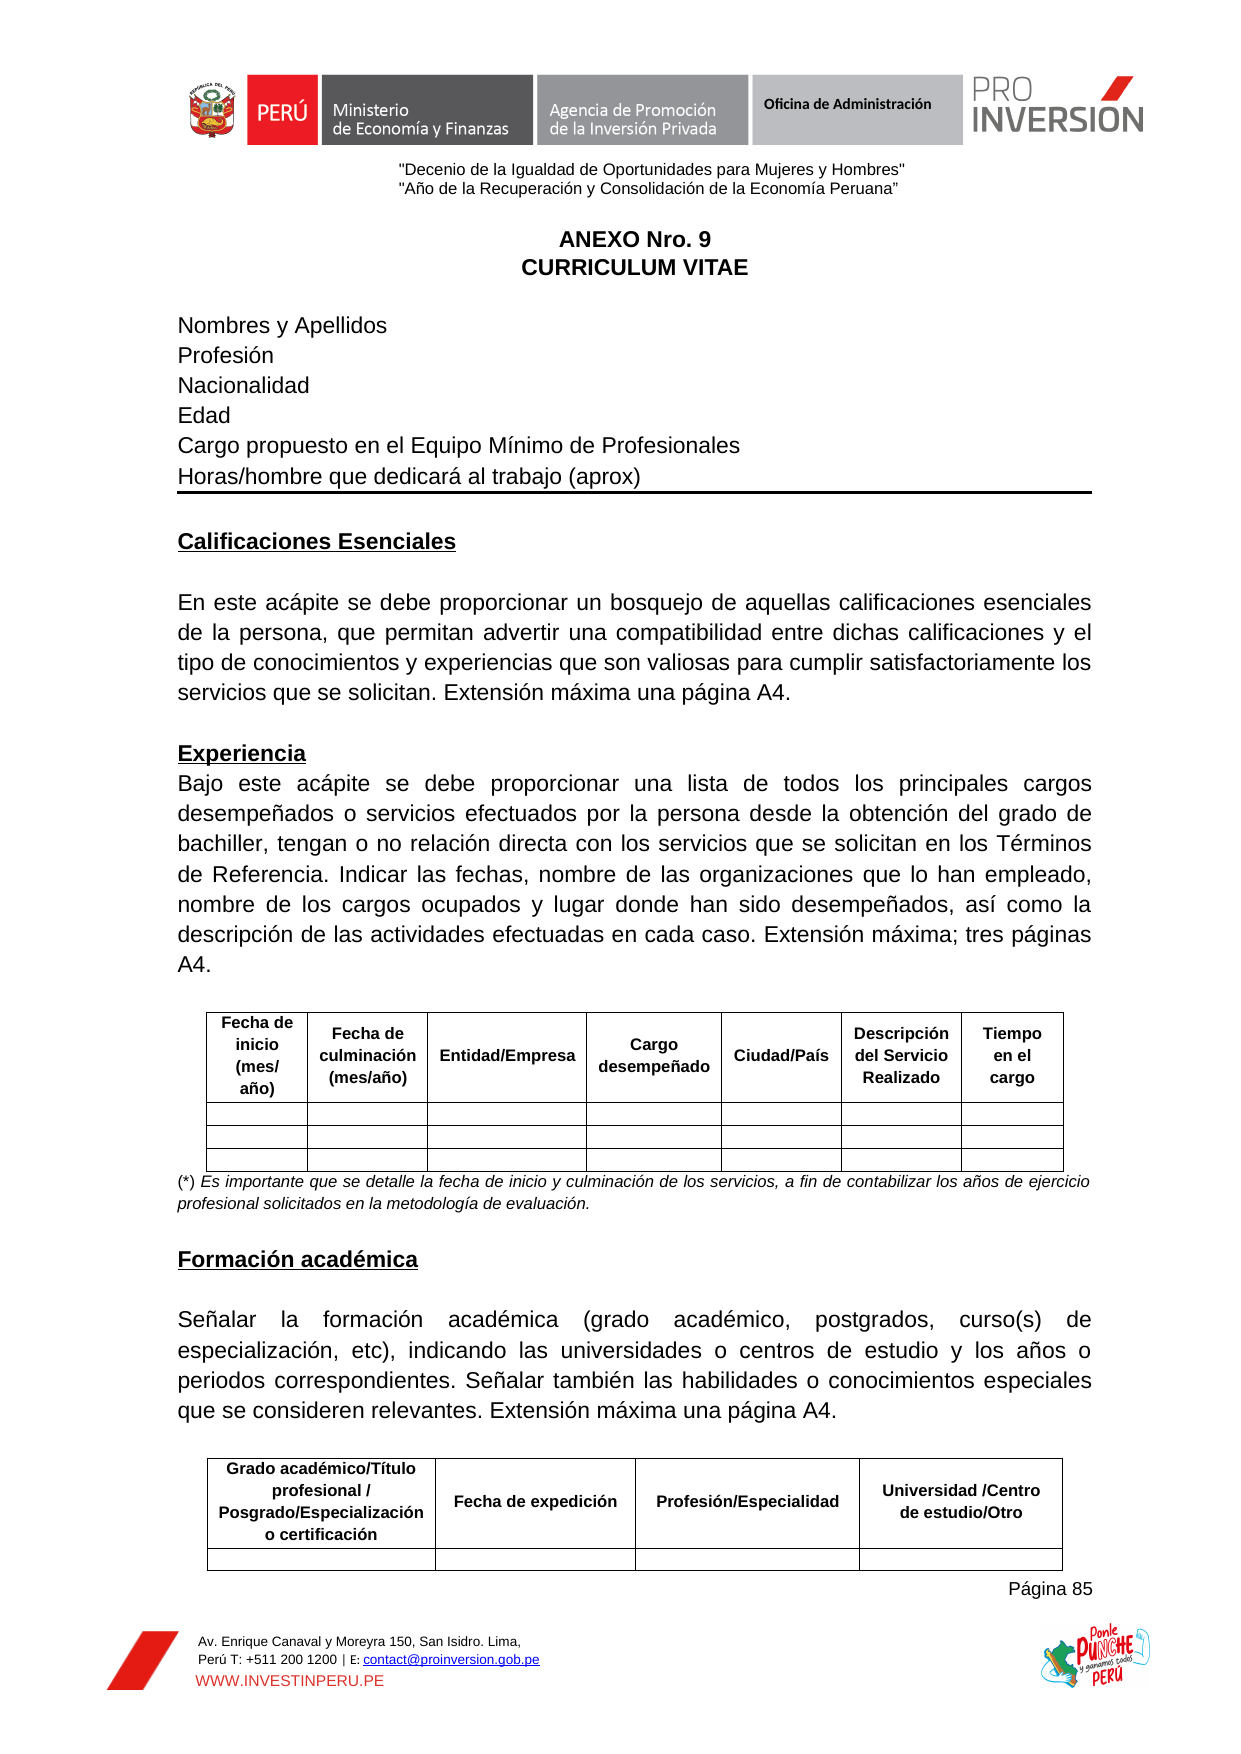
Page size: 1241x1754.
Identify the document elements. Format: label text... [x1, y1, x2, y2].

table_header Grado académico/Título profesional / Posgrado/Especialización o certificación [208, 1459, 435, 1547]
table_cell [842, 1103, 961, 1125]
table_cell [636, 1549, 859, 1570]
text Profesión [177, 342, 1092, 368]
table_cell [436, 1549, 635, 1570]
table_header Profesión/Especialidad [636, 1459, 859, 1547]
subtitle ANEXO Nro. 9 [177, 226, 1092, 253]
table_header Cargo desempeñado [587, 1013, 721, 1102]
table_cell [962, 1149, 1063, 1171]
table_cell [207, 1103, 307, 1125]
picture [1041, 1623, 1150, 1688]
text Nombres y Apellidos [177, 312, 1092, 338]
table_cell [428, 1103, 586, 1125]
text Nacionalidad [177, 372, 1092, 398]
table_cell [207, 1149, 307, 1171]
table_header Entidad/Empresa [428, 1013, 586, 1102]
table_cell [722, 1149, 841, 1171]
text En este acápite se debe proporcionar un bosquejo de aquellas calificaciones esenciales de la persona, que permitan advertir una compatibilidad entre dichas calificaciones y el tipo de conocimientos y experiencias que son valiosas para cumplir satisfactoriamente los servicios que se solicitan. Extensión máxima una página A4. [177, 589, 1092, 706]
text Horas/hombre que dedicará al trabajo (aprox) [177, 463, 1092, 491]
table_cell [428, 1126, 586, 1148]
picture [106, 1631, 179, 1690]
table_cell [428, 1149, 586, 1171]
table_cell [308, 1126, 427, 1148]
table_header Universidad /Centro de estudio/Otro [860, 1459, 1062, 1547]
table_cell [962, 1126, 1063, 1148]
table_cell [842, 1126, 961, 1148]
table_header Ciudad/País [722, 1013, 841, 1102]
text Cargo propuesto en el Equipo Mínimo de Profesionales [177, 432, 1092, 459]
text Bajo este acápite se debe proporcionar una lista de todos los principales cargos desempeñados o servicios efectuados por la persona desde la obtención del grado de bachiller, tengan o no relación directa con los servicios que se solicitan en los Términos de Referencia. Indicar las fechas, nombre de las organizaciones que lo han empleado, nombre de los cargos ocupados y lugar donde han sido desempeñados, así como la descripción de las actividades efectuadas en cada caso. Extensión máxima; tres páginas A4. [177, 770, 1092, 978]
table_cell [587, 1126, 721, 1148]
table_cell [860, 1549, 1062, 1570]
picture [973, 76, 1143, 132]
table_header Fecha de inicio (mes/año) [207, 1013, 307, 1102]
table_header Fecha de expedición [436, 1459, 635, 1547]
table_cell [208, 1549, 435, 1570]
picture [177, 74, 964, 145]
table_cell [842, 1149, 961, 1171]
table_cell [308, 1103, 427, 1125]
text Calificaciones Esenciales [177, 528, 1092, 555]
table_header Tiempo en el cargo [962, 1013, 1063, 1102]
table_cell [587, 1103, 721, 1125]
table_cell [962, 1103, 1063, 1125]
table_cell [722, 1126, 841, 1148]
table_cell [587, 1149, 721, 1171]
text Edad [177, 402, 1092, 429]
text Señalar la formación académica (grado académico, postgrados, curso(s) de especialización, etc), indicando las universidades o centros de estudio y los años o periodos correspondientes. Señalar también las habilidades o conocimientos especiales que se consideren relevantes. Extensión máxima una página A4. [177, 1306, 1092, 1423]
table_header Fecha de culminación (mes/año) [308, 1013, 427, 1102]
subtitle CURRICULUM VITAE [177, 254, 1092, 280]
table_cell [308, 1149, 427, 1171]
table_header Descripción del Servicio Realizado [842, 1013, 961, 1102]
table_cell [207, 1126, 307, 1148]
text Experiencia [177, 740, 1092, 766]
table_cell [722, 1103, 841, 1125]
text Formación académica [177, 1246, 1092, 1272]
text (*) Es importante que se detalle la fecha de inicio y culminación de los servicios, a fin de contabilizar los años de ejercicio profesional solicitados en la metodología de evaluación. [177, 1172, 1092, 1213]
